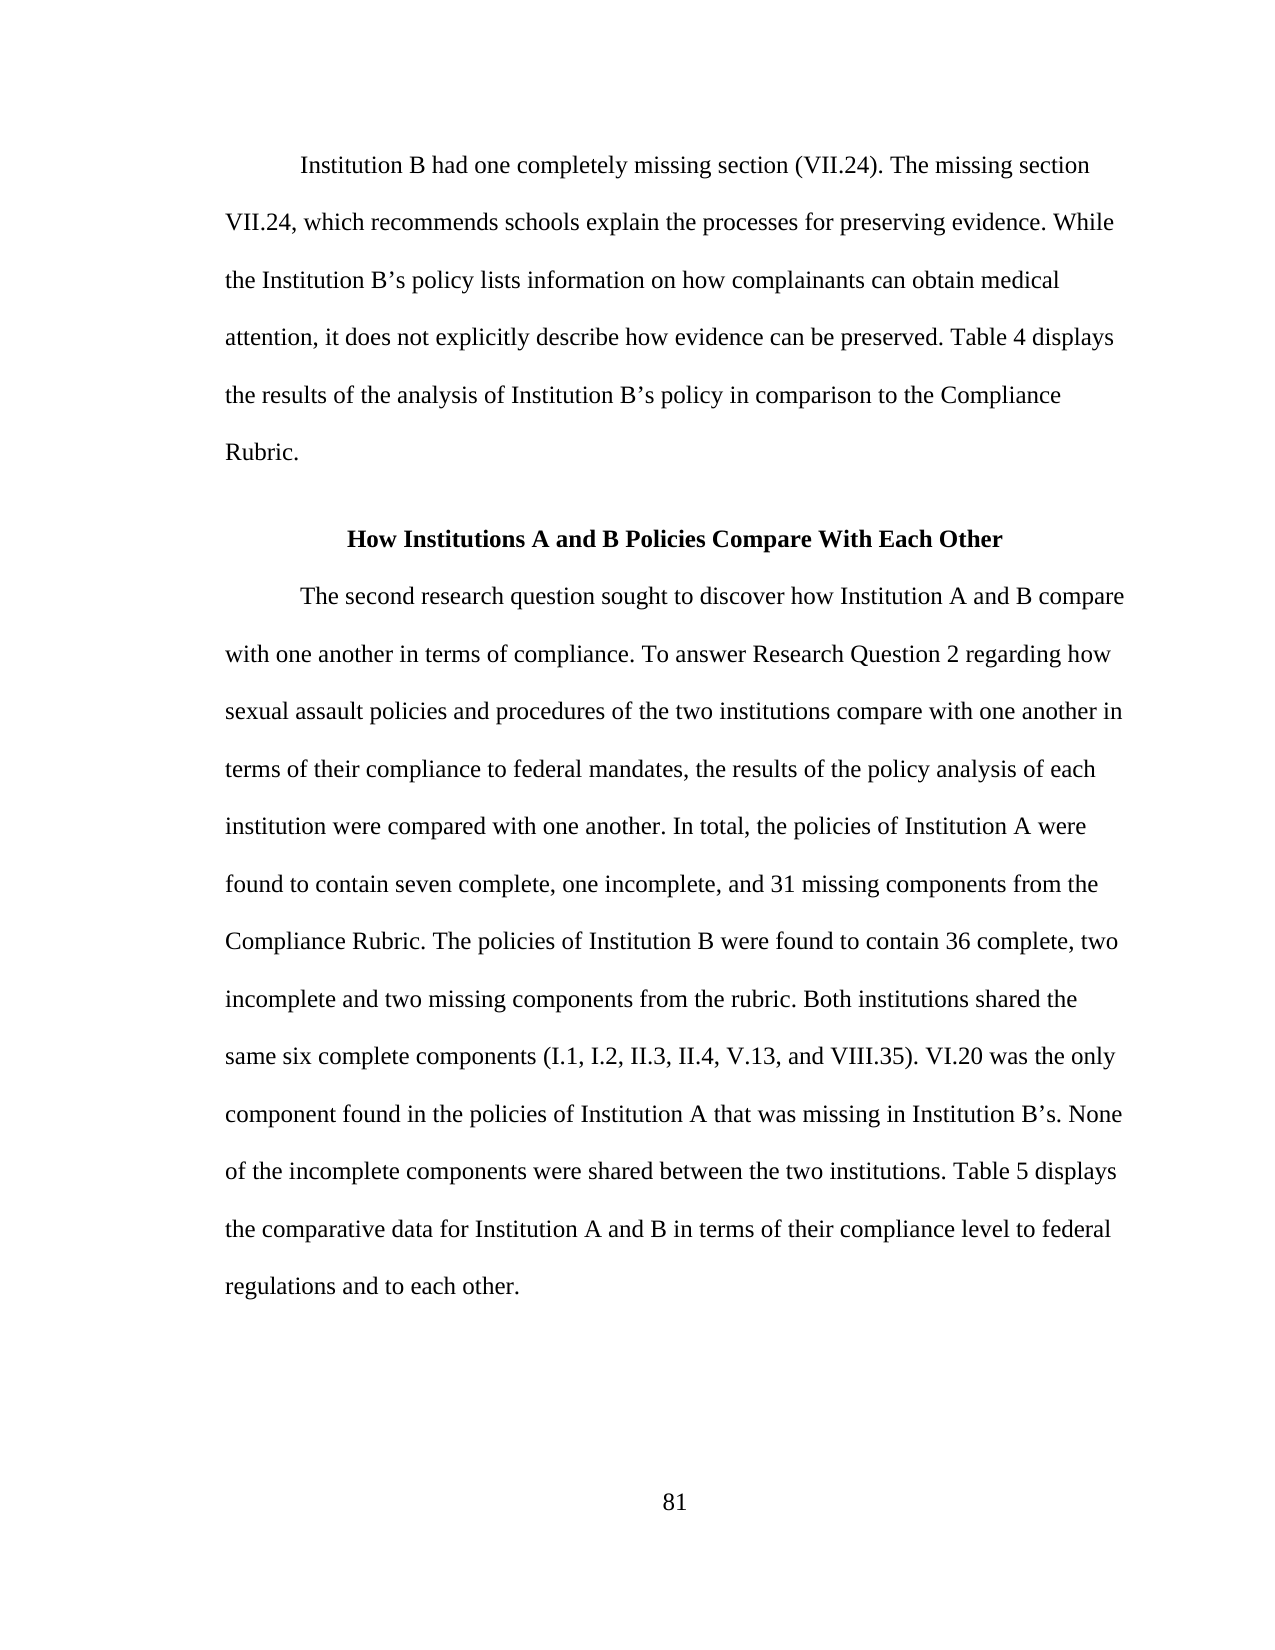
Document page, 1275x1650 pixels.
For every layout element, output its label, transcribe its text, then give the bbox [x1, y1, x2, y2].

text The second research question sought to discover how Institution A and B compare with one another in terms of compliance. To answer Research Question 2 regarding how sexual assault policies and procedures of the two institutions compare with one another in terms of their compliance to federal mandates, the results of the policy analysis of each institution were compared with one another. In total, the policies of Institution A were found to contain seven complete, one incomplete, and 31 missing components from the Compliance Rubric. The policies of Institution B were found to contain 36 complete, two incomplete and two missing components from the rubric. Both institutions shared the same six complete components (I.1, I.2, II.3, II.4, V.13, and VIII.35). VI.20 was the only component found in the policies of Institution A that was missing in Institution B’s. None of the incomplete components were shared between the two institutions. Table 5 displays the comparative data for Institution A and B in terms of their compliance level to federal regulations and to each other. [225, 581, 1125, 1300]
text How Institutions A and B Policies Compare With Each Other [225, 524, 1125, 552]
list Institution B had one completely missing section (VII.24). The missing section VII.24, which recommends schools explain the processes for preserving evidence. While the Institution B’s policy lists information on how complainants can obtain medical attention, it does not explicitly describe how evidence can be preserved. Table 4 displays the results of the analysis of Institution B’s policy in comparison to the Compliance Rubric. [225, 150, 1125, 466]
